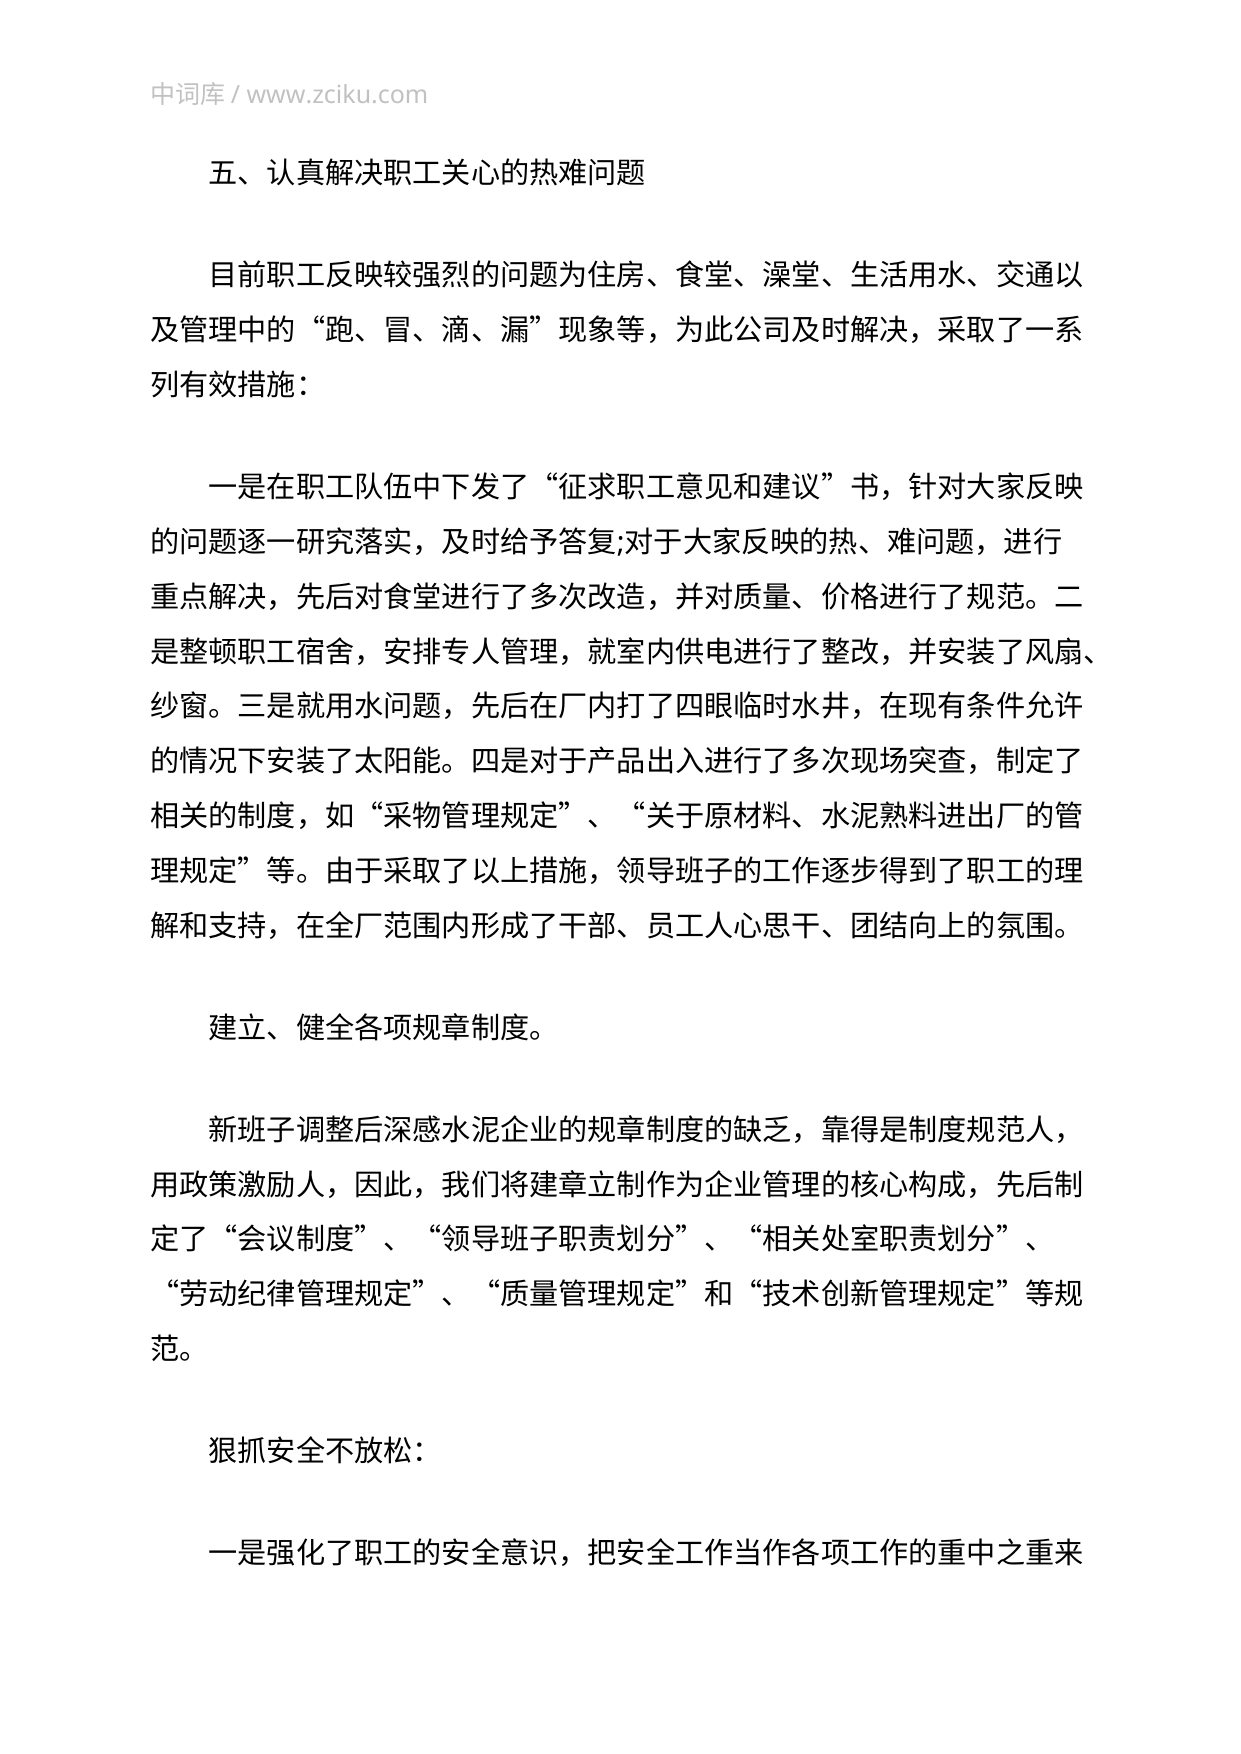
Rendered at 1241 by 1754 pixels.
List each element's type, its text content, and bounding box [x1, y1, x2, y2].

text 新班子调整后深感水泥企业的规章制度的缺乏，靠得是制度规范人，用政策激励人，因此，我们将建章立制作为企业管理的核心构成，先后制定了“会议制度”、“领导班子职责划分”、“相关处室职责划分”、“劳动纪律管理规定”、“质量管理规定”和“技术创新管理规定”等规范。 [150, 1106, 1090, 1368]
text 一是在职工队伍中下发了“征求职工意见和建议”书，针对大家反映的问题逐一研究落实，及时给予答复;对于大家反映的热、难问题，进行重点解决，先后对食堂进行了多次改造，并对质量、价格进行了规范。二是整顿职工宿舍，安排专人管理，就室内供电进行了整改，并安装了风扇、纱窗。三是就用水问题，先后在厂内打了四眼临时水井，在现有条件允许的情况下安装了太阳能。四是对于产品出入进行了多次现场突查，制定了相关的制度，如“采物管理规定”、“关于原材料、水泥熟料进出厂的管理规定”等。由于采取了以上措施，领导班子的工作逐步得到了职工的理解和支持，在全厂范围内形成了干部、员工人心思干、团结向上的氛围。 [150, 463, 1090, 945]
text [150, 1529, 1090, 1572]
text 目前职工反映较强烈的问题为住房、食堂、澡堂、生活用水、交通以及管理中的“跑、冒、滴、漏”现象等，为此公司及时解决，采取了一系列有效措施： [150, 252, 1090, 404]
text 五、认真解决职工关心的热难问题 [150, 150, 1090, 192]
text 建立、健全各项规章制度。 [150, 1004, 1090, 1047]
text 狠抓安全不放松： [150, 1427, 1090, 1470]
